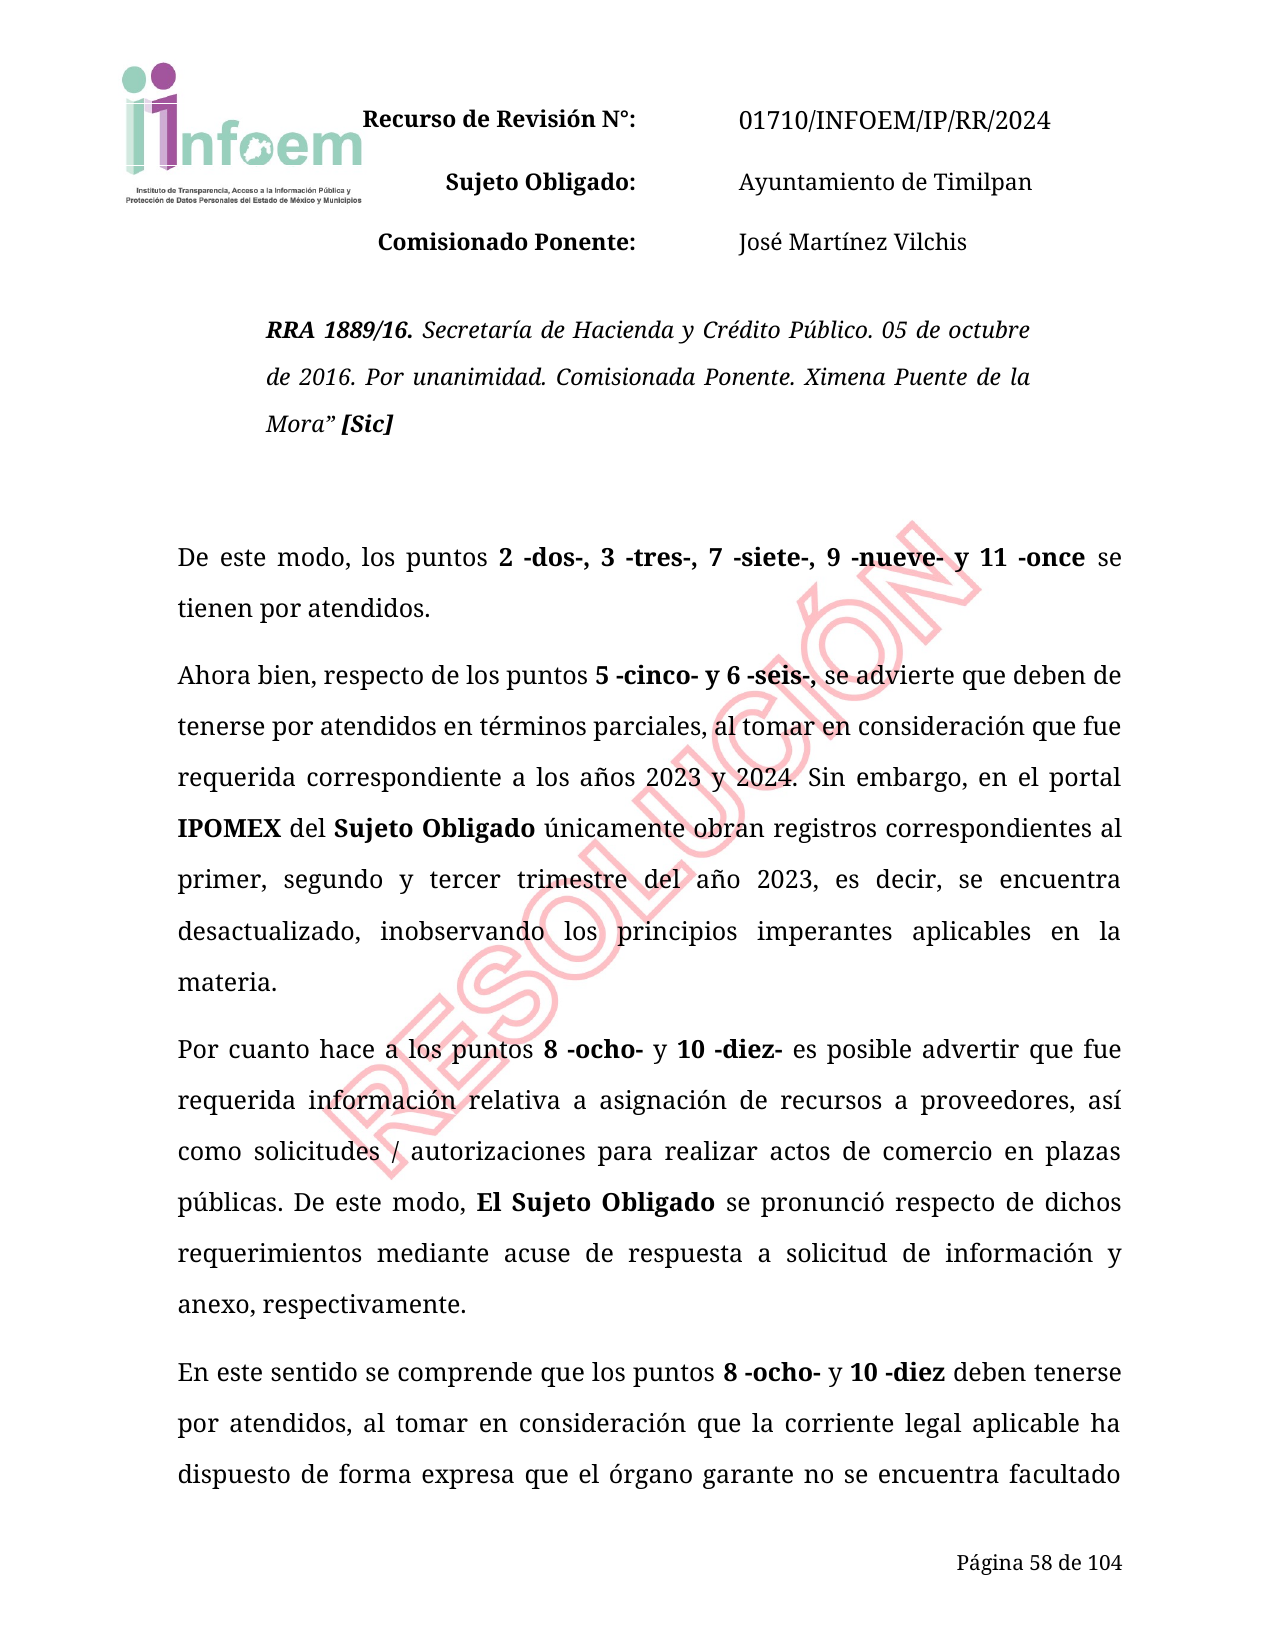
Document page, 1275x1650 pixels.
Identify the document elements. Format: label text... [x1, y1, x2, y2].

text Ahora bien, respecto de los puntos 5 -cinco- y 6 -seis-, se advierte que deben de tenerse por atendidos en términos parciales, al tomar en consideración que fue requerida correspondiente a los años 2023 y 2024. Sin embargo, en el portal IPOMEX del Sujeto Obligado únicamente obran registros correspondientes al primer, segundo y tercer trimestre del año 2023, es decir, se encuentra desactualizado, inobservando los principios imperantes aplicables en la materia. [177, 658, 1122, 998]
text De este modo, los puntos 2 -dos-, 3 -tres-, 7 -siete-, 9 -nueve- y 11 -once se tienen por atendidos. [177, 539, 1122, 624]
text RRA 1889/16. Secretaría de Hacienda y Crédito Público. 05 de octubre de 2016. Por unanimidad. Comisionada Ponente. Ximena Puente de la Mora” [Sic] [266, 314, 1033, 439]
text Por cuanto hace a los puntos 8 -ocho- y 10 -diez- es posible advertir que fue requerida información relativa a asignación de recursos a proveedores, así como solicitudes / autorizaciones para realizar actos de comercio en plazas públicas. De este modo, El Sujeto Obligado se pronunció respecto de dichos requerimientos mediante acuse de respuesta a solicitud de información y anexo, respectivamente. [177, 1032, 1122, 1321]
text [177, 1355, 1122, 1491]
picture [3, 2, 1268, 1650]
